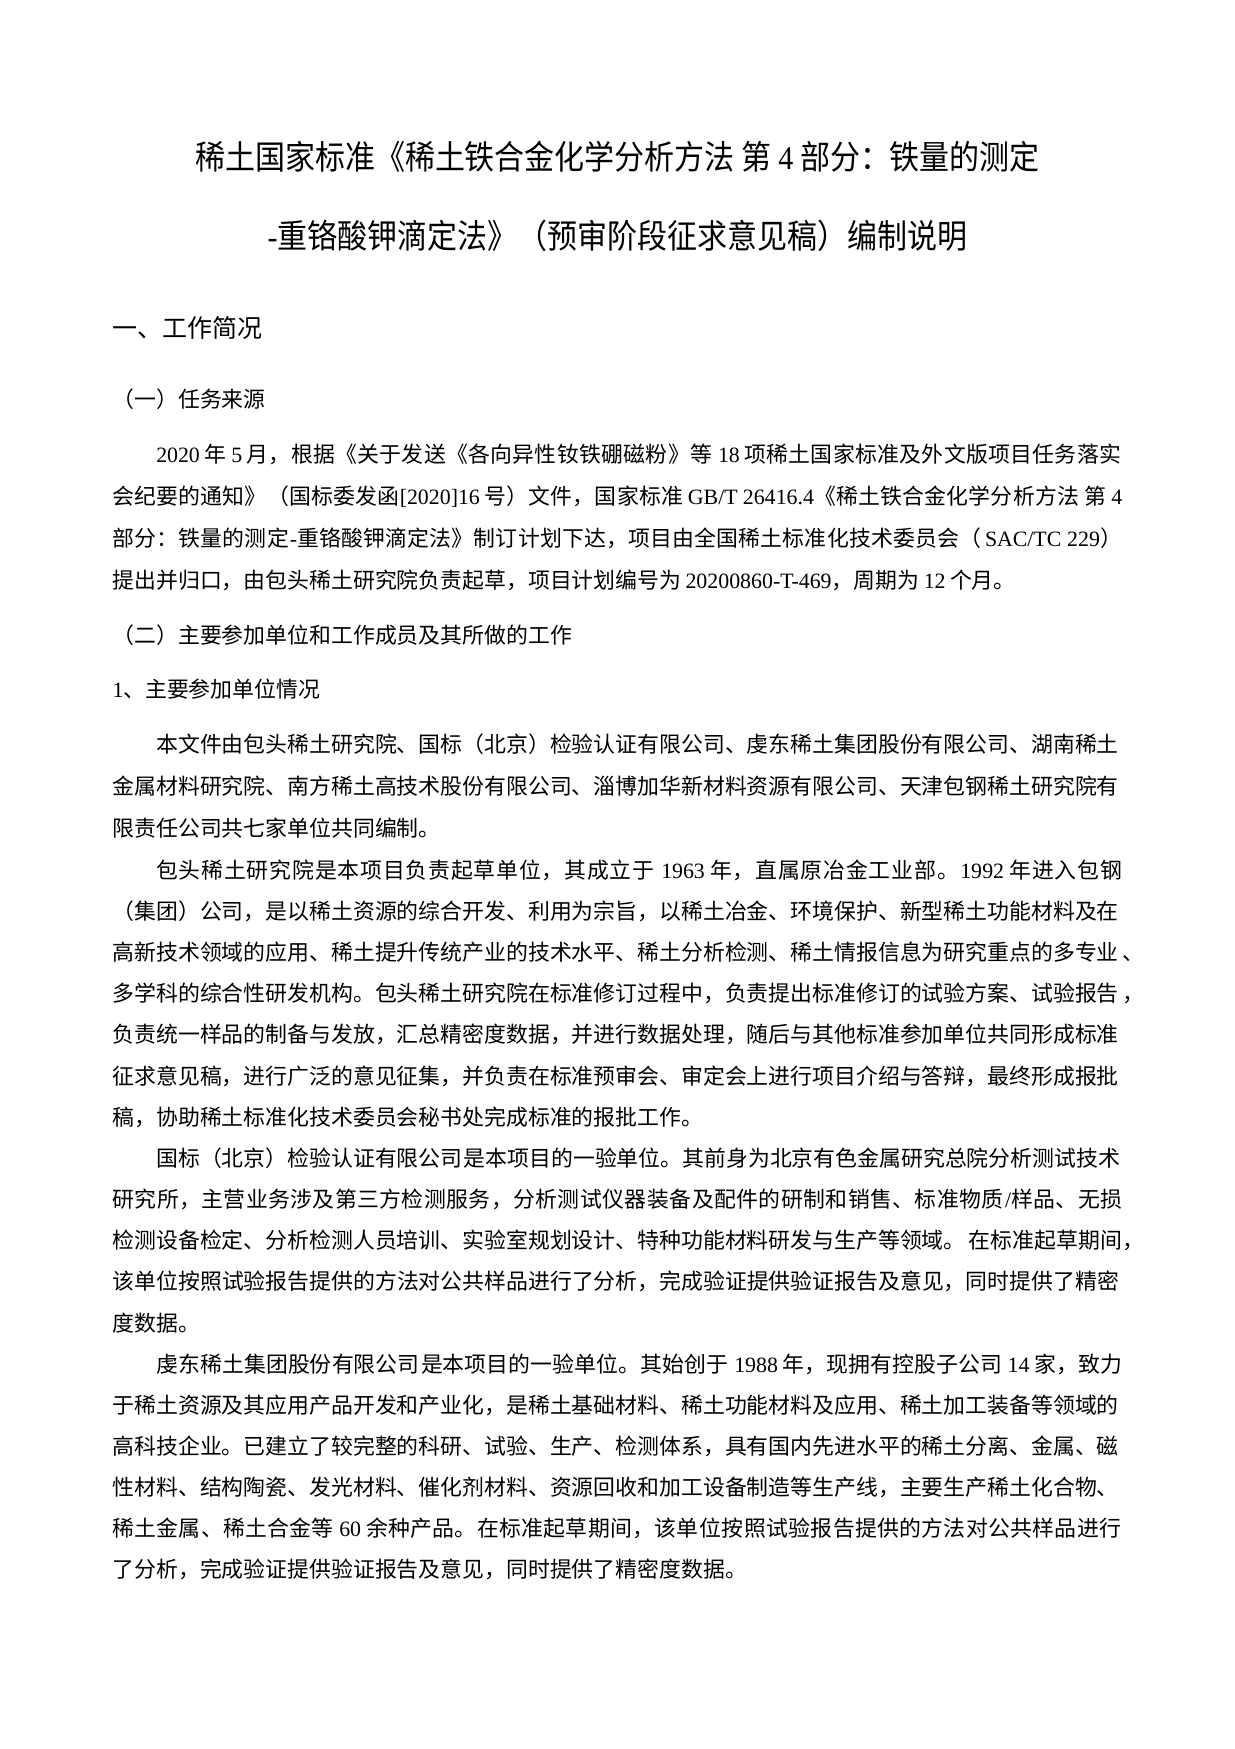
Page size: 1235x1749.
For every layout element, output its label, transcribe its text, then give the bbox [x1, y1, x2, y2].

text 本文件由包头稀土研究院、国标（北京）检验认证有限公司、虔东稀土集团股份有限公司、湖南稀土金属材料研究院、南方稀土高技术股份有限公司、淄博加华新材料资源有限公司、天津包钢稀土研究院有限责任公司共七家单位共同编制。 [112, 727, 1122, 843]
text 2020年5月，根据《关于发送《各向异性钕铁硼磁粉》等18项稀土国家标准及外文版项目任务落实会纪要的通知》（国标委发函[2020]16号）文件，国家标准GB/T 26416.4《稀土铁合金化学分析方法 第4部分：铁量的测定-重铬酸钾滴定法》制订计划下达，项目由全国稀土标准化技术委员会（SAC/TC 229）提出并归口，由包头稀土研究院负责起草，项目计划编号为20200860-T-469，周期为12个月。 [112, 437, 1122, 596]
text 包头稀土研究院是本项目负责起草单位，其成立于1963年，直属原冶金工业部。1992年进入包钢（集团）公司，是以稀土资源的综合开发、利用为宗旨，以稀土冶金、环境保护、新型稀土功能材料及在高新技术领域的应用、稀土提升传统产业的技术水平、稀土分析检测、稀土情报信息为研究重点的多专业、多学科的综合性研发机构。包头稀土研究院在标准修订过程中，负责提出标准修订的试验方案、试验报告，负责统一样品的制备与发放，汇总精密度数据，并进行数据处理，随后与其他标准参加单位共同形成标准征求意见稿，进行广泛的意见征集，并负责在标准预审会、审定会上进行项目介绍与答辩，最终形成报批稿，协助稀土标准化技术委员会秘书处完成标准的报批工作。 [112, 853, 1122, 1131]
text 虔东稀土集团股份有限公司是本项目的一验单位。其始创于1988年，现拥有控股子公司14家，致力于稀土资源及其应用产品开发和产业化，是稀土基础材料、稀土功能材料及应用、稀土加工装备等领域的高科技企业。已建立了较完整的科研、试验、生产、检测体系，具有国内先进水平的稀土分离、金属、磁性材料、结构陶瓷、发光材料、催化剂材料、资源回收和加工设备制造等生产线，主要生产稀土化合物、稀土金属、稀土合金等60余种产品。在标准起草期间，该单位按照试验报告提供的方法对公共样品进行了分析，完成验证提供验证报告及意见，同时提供了精密度数据。 [112, 1347, 1122, 1584]
text 稀土国家标准《稀土铁合金化学分析方法 第4部分：铁量的测定 [112, 122, 1122, 187]
text 国标（北京）检验认证有限公司是本项目的一验单位。其前身为北京有色金属研究总院分析测试技术研究所，主营业务涉及第三方检测服务，分析测试仪器装备及配件的研制和销售、标准物质/样品、无损检测设备检定、分析检测人员培训、实验室规划设计、特种功能材料研发与生产等领域。在标准起草期间，该单位按照试验报告提供的方法对公共样品进行了分析，完成验证提供验证报告及意见，同时提供了精密度数据。 [112, 1141, 1122, 1337]
text 一、工作简况 [112, 294, 1122, 359]
text -重铬酸钾滴定法》（预审阶段征求意见稿）编制说明 [112, 202, 1122, 267]
text 1、主要参加单位情况 [112, 672, 1122, 704]
text （二）主要参加单位和工作成员及其所做的工作 [112, 618, 1122, 650]
text （一）任务来源 [112, 382, 1122, 414]
